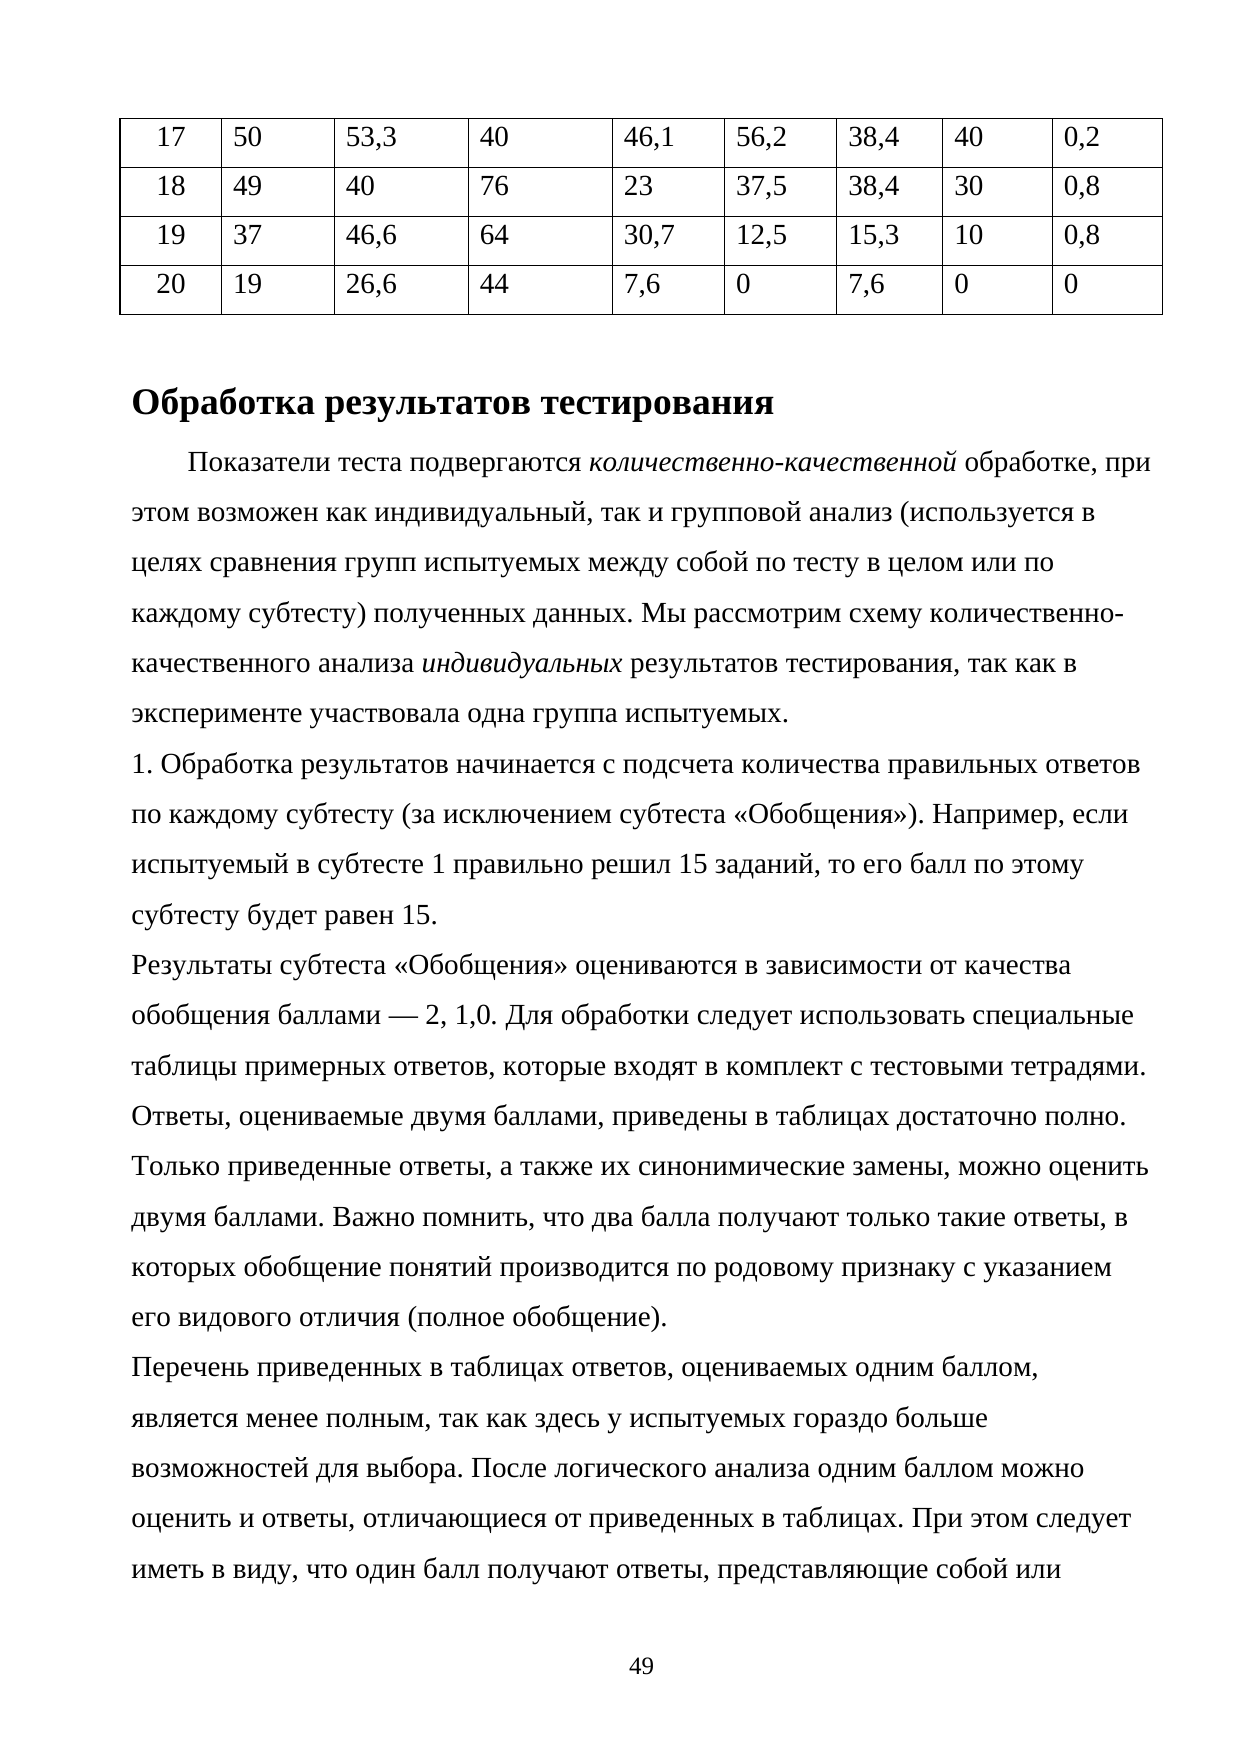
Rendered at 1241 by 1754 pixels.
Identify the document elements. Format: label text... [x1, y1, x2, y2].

table_cell 30 [943, 168, 1052, 216]
table_cell 49 [222, 168, 334, 216]
table_cell 7,6 [837, 266, 942, 313]
table_cell 15,3 [837, 217, 942, 265]
table_cell 30,7 [613, 217, 724, 265]
table_cell 18 [121, 168, 221, 216]
table_cell 37,5 [725, 168, 836, 216]
text Обработка результатов тестирования [131, 379, 1152, 422]
table_cell 0,2 [1053, 119, 1162, 167]
table_cell 37 [222, 217, 334, 265]
table_cell 40 [335, 168, 468, 216]
table_cell 38,4 [837, 119, 942, 167]
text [131, 1349, 1152, 1584]
table_cell 40 [943, 119, 1052, 167]
table_cell 0 [725, 266, 836, 313]
table_cell 10 [943, 217, 1052, 265]
table_cell 19 [121, 217, 221, 265]
text Показатели теста подвергаются количественно-качественной обработке, при этом возможен как индивидуальный, так и групповой анализ (используется в целях сравнения групп испытуемых между собой по тесту в целом или по каждому субтесту) полученных данных. Мы рассмотрим схему количественно-качественного анализа индивидуальных результатов тестирования, так как в эксперименте участвовала одна группа испытуемых. [131, 444, 1152, 729]
table_cell 50 [222, 119, 334, 167]
table_cell 7,6 [613, 266, 724, 313]
table_cell 46,1 [613, 119, 724, 167]
table_cell 12,5 [725, 217, 836, 265]
table_cell 44 [469, 266, 612, 313]
table_cell 56,2 [725, 119, 836, 167]
text 1. Обработка результатов начинается с подсчета количества правильных ответов по каждому субтесту (за исключением субтеста «Обобщения»). Например, если испытуемый в субтесте 1 правильно решил 15 заданий, то его балл по этому субтесту будет равен 15. [131, 746, 1152, 930]
table_cell 26,6 [335, 266, 468, 313]
table_cell 40 [469, 119, 612, 167]
table_cell 38,4 [837, 168, 942, 216]
table_cell 53,3 [335, 119, 468, 167]
table_cell 46,6 [335, 217, 468, 265]
table_cell 0 [943, 266, 1052, 313]
table_cell 0 [1053, 266, 1162, 313]
table_cell 0,8 [1053, 217, 1162, 265]
text Результаты субтеста «Обобщения» оцениваются в зависимости от качества обобщения баллами — 2, 1,0. Для обработки следует использовать специальные таблицы примерных ответов, которые входят в комплект с тестовыми тетрадями. Ответы, оцениваемые двумя баллами, приведены в таблицах достаточно полно. Только приведенные ответы, а также их синонимические замены, можно оценить двумя баллами. Важно помнить, что два балла получают только такие ответы, в которых обобщение понятий производится по родовому признаку с указанием его видового отличия (полное обобщение). [131, 947, 1152, 1333]
table_cell 23 [613, 168, 724, 216]
table_cell 76 [469, 168, 612, 216]
table_cell 0,8 [1053, 168, 1162, 216]
table_cell 19 [222, 266, 334, 313]
table_cell 17 [121, 119, 221, 167]
table_cell 64 [469, 217, 612, 265]
table_cell 20 [121, 266, 221, 313]
